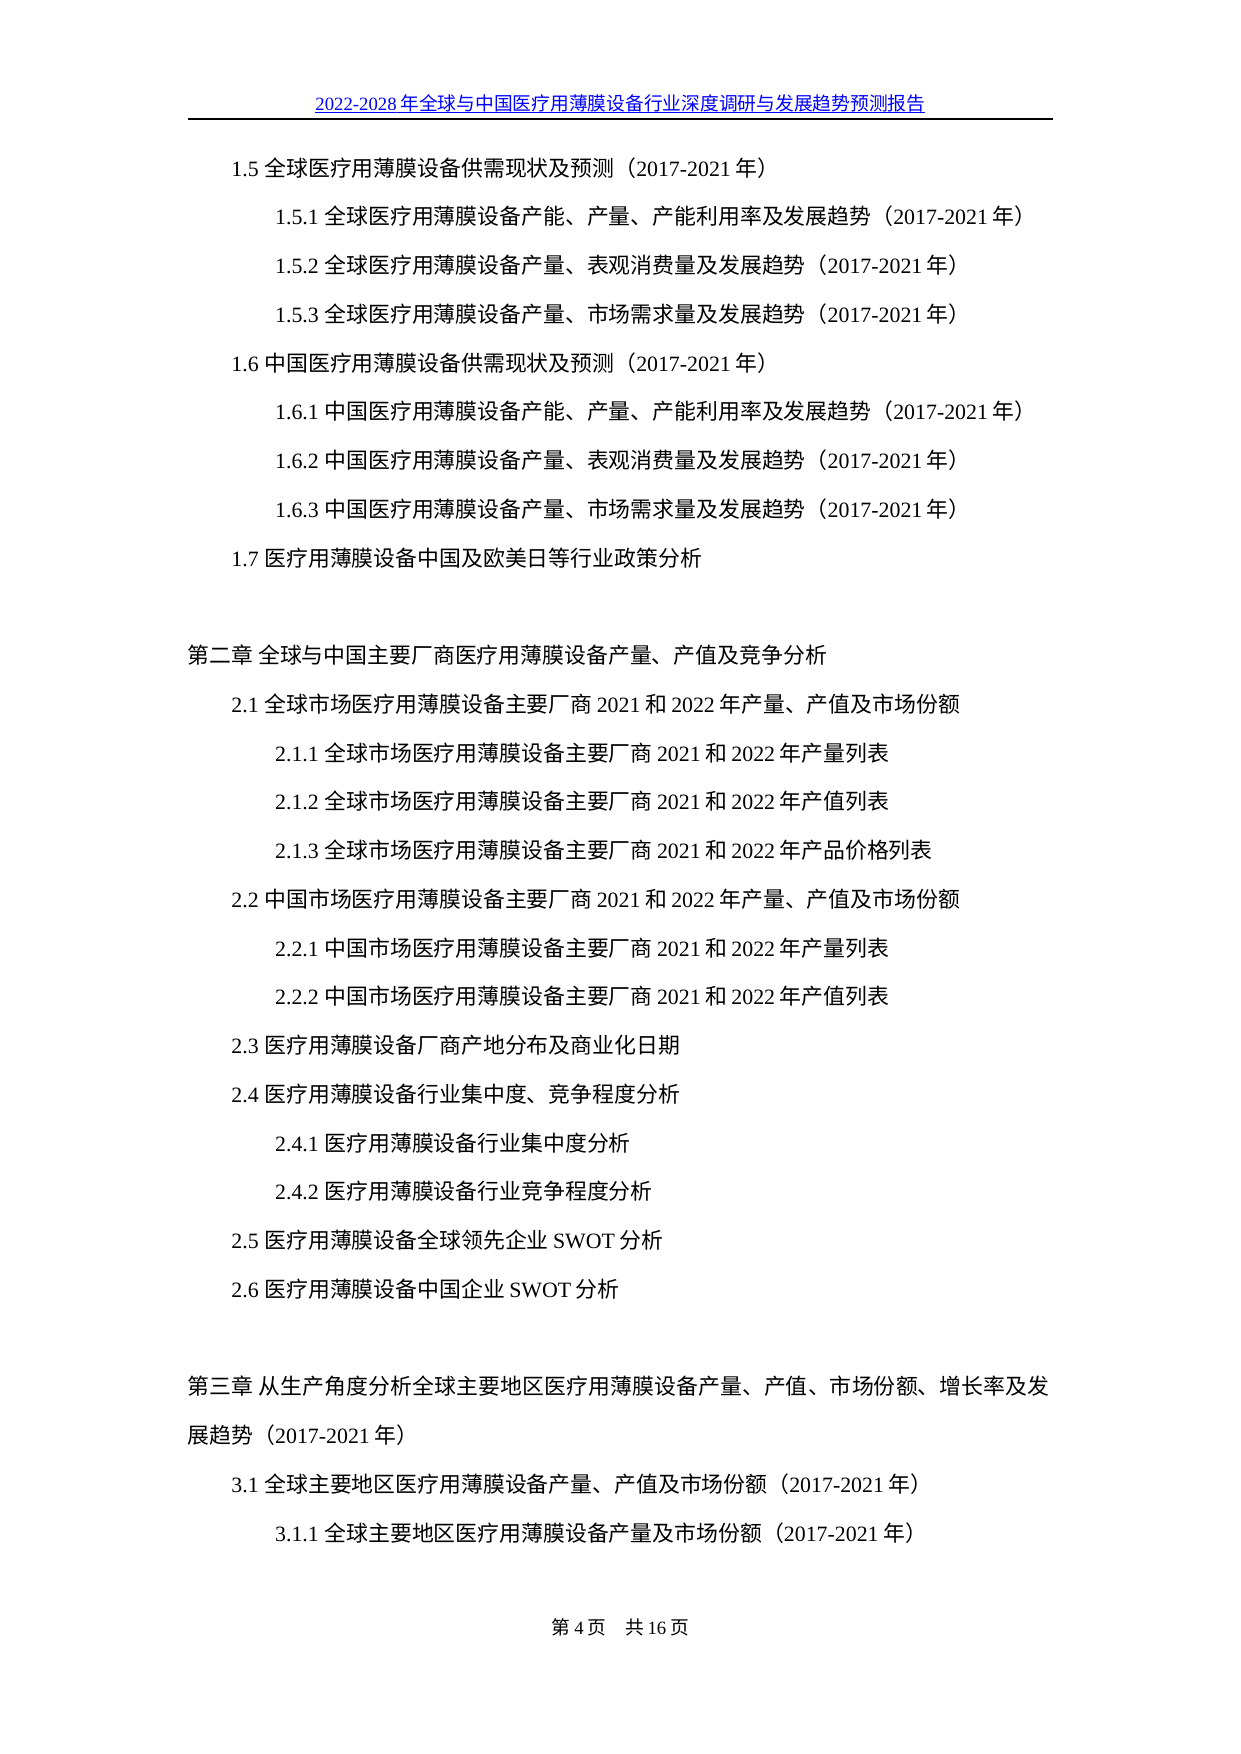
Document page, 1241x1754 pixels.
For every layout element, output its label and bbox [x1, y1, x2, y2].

text [187, 150, 1053, 1548]
